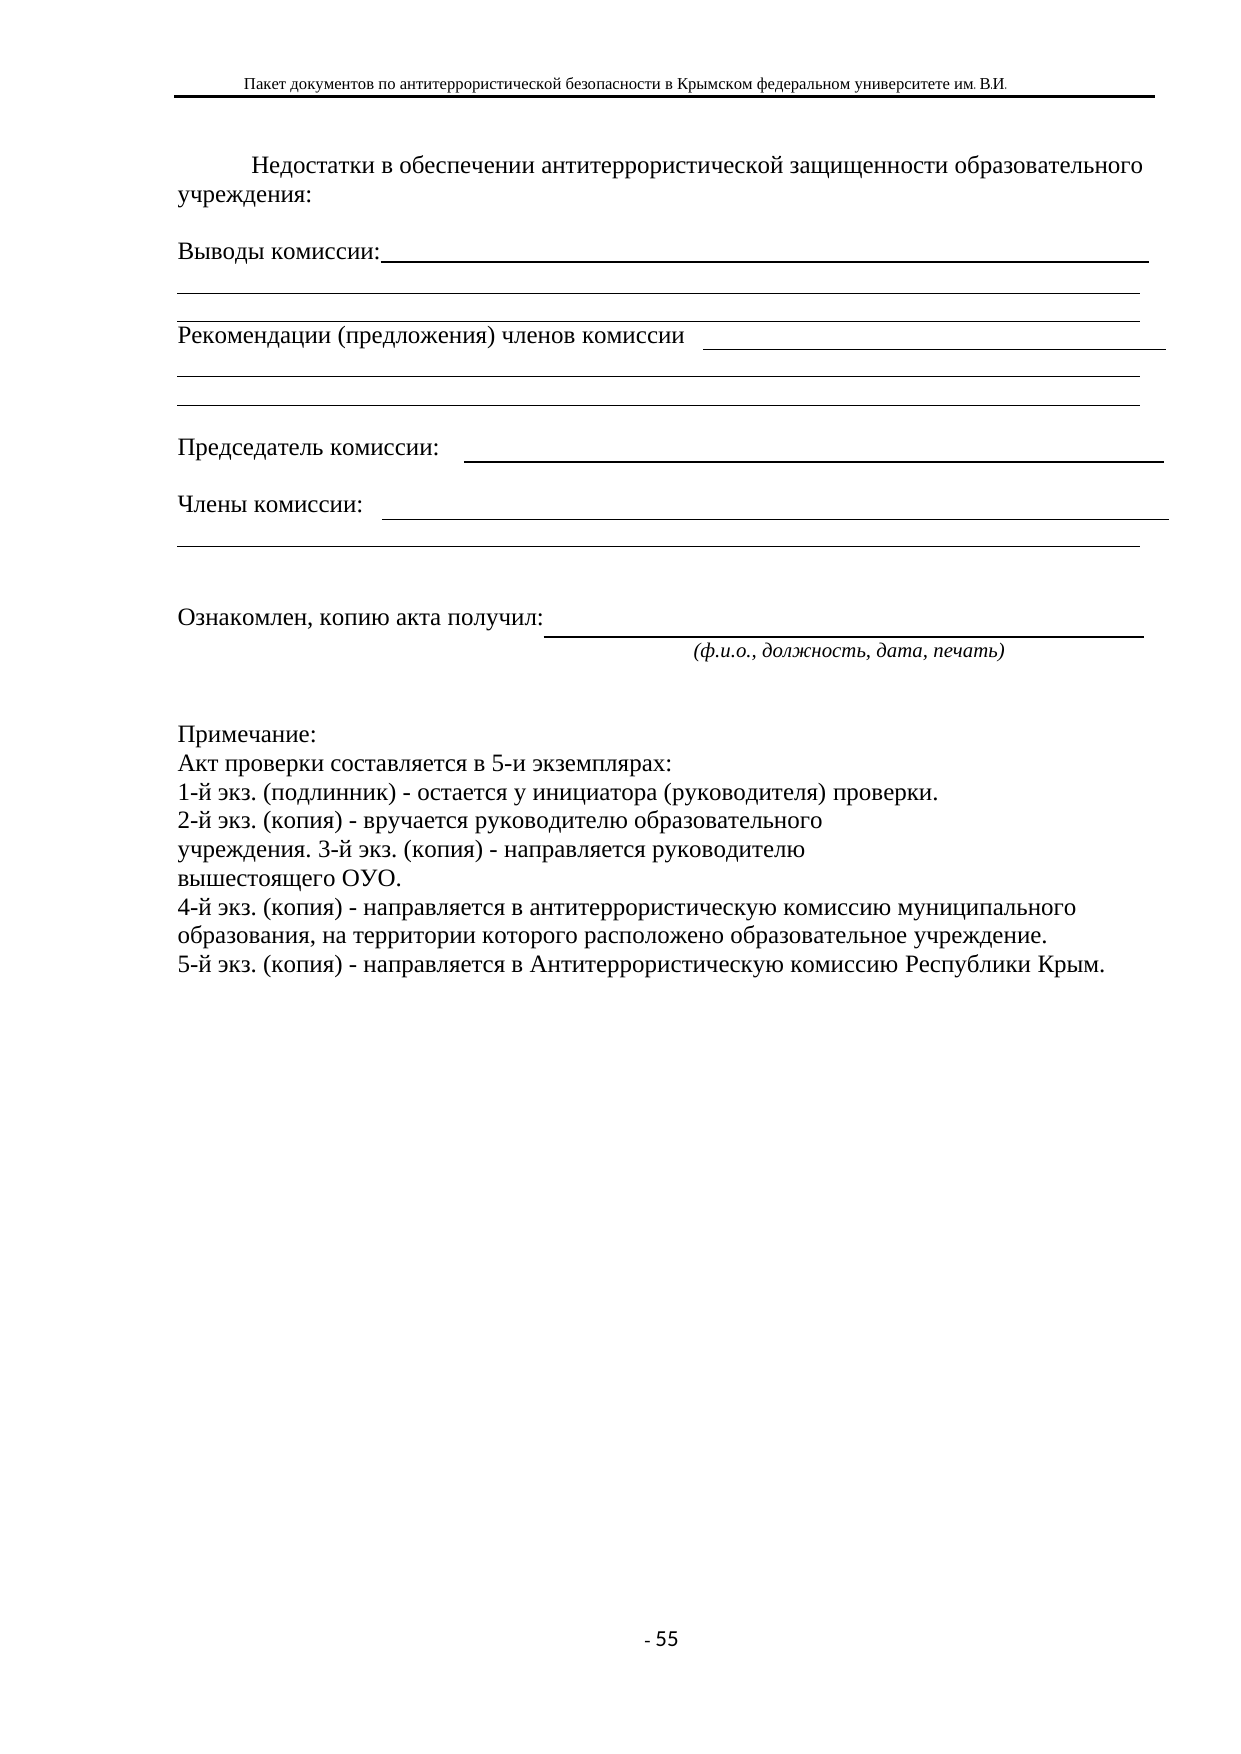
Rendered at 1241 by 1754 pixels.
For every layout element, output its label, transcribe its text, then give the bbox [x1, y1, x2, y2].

text Рекомендации (предложения) членов комиссии [177, 316, 1167, 348]
text 1-й экз. (подлинник) - остается у инициатора (руководителя) проверки. [177, 777, 1167, 805]
text Акт проверки составляется в 5-и экземплярах: [177, 748, 1167, 777]
text Выводы комиссии: [177, 236, 1167, 265]
text Члены комиссии: [177, 489, 1167, 518]
text (ф.и.о., должность, дата, печать) [693, 638, 1167, 662]
text Председатель комиссии: [177, 432, 1167, 460]
text Примечание: [177, 719, 1167, 748]
text Недостатки в обеспечении антитеррористической защищенности образовательного учреждения: [177, 150, 1167, 207]
text Ознакомлен, копию акта получил: [177, 602, 544, 630]
text 4-й экз. (копия) - направляется в антитеррористическую комиссию муниципального образования, на территории которого расположено образовательное учреждение. [177, 892, 1167, 949]
text 2-й экз. (копия) - вручается руководителю образовательного учреждения. 3-й экз. (копия) - направляется руководителю вышестоящего ОУО. [177, 805, 963, 892]
text 5-й экз. (копия) - направляется в Антитеррористическую комиссию Республики Крым. [177, 949, 1167, 978]
